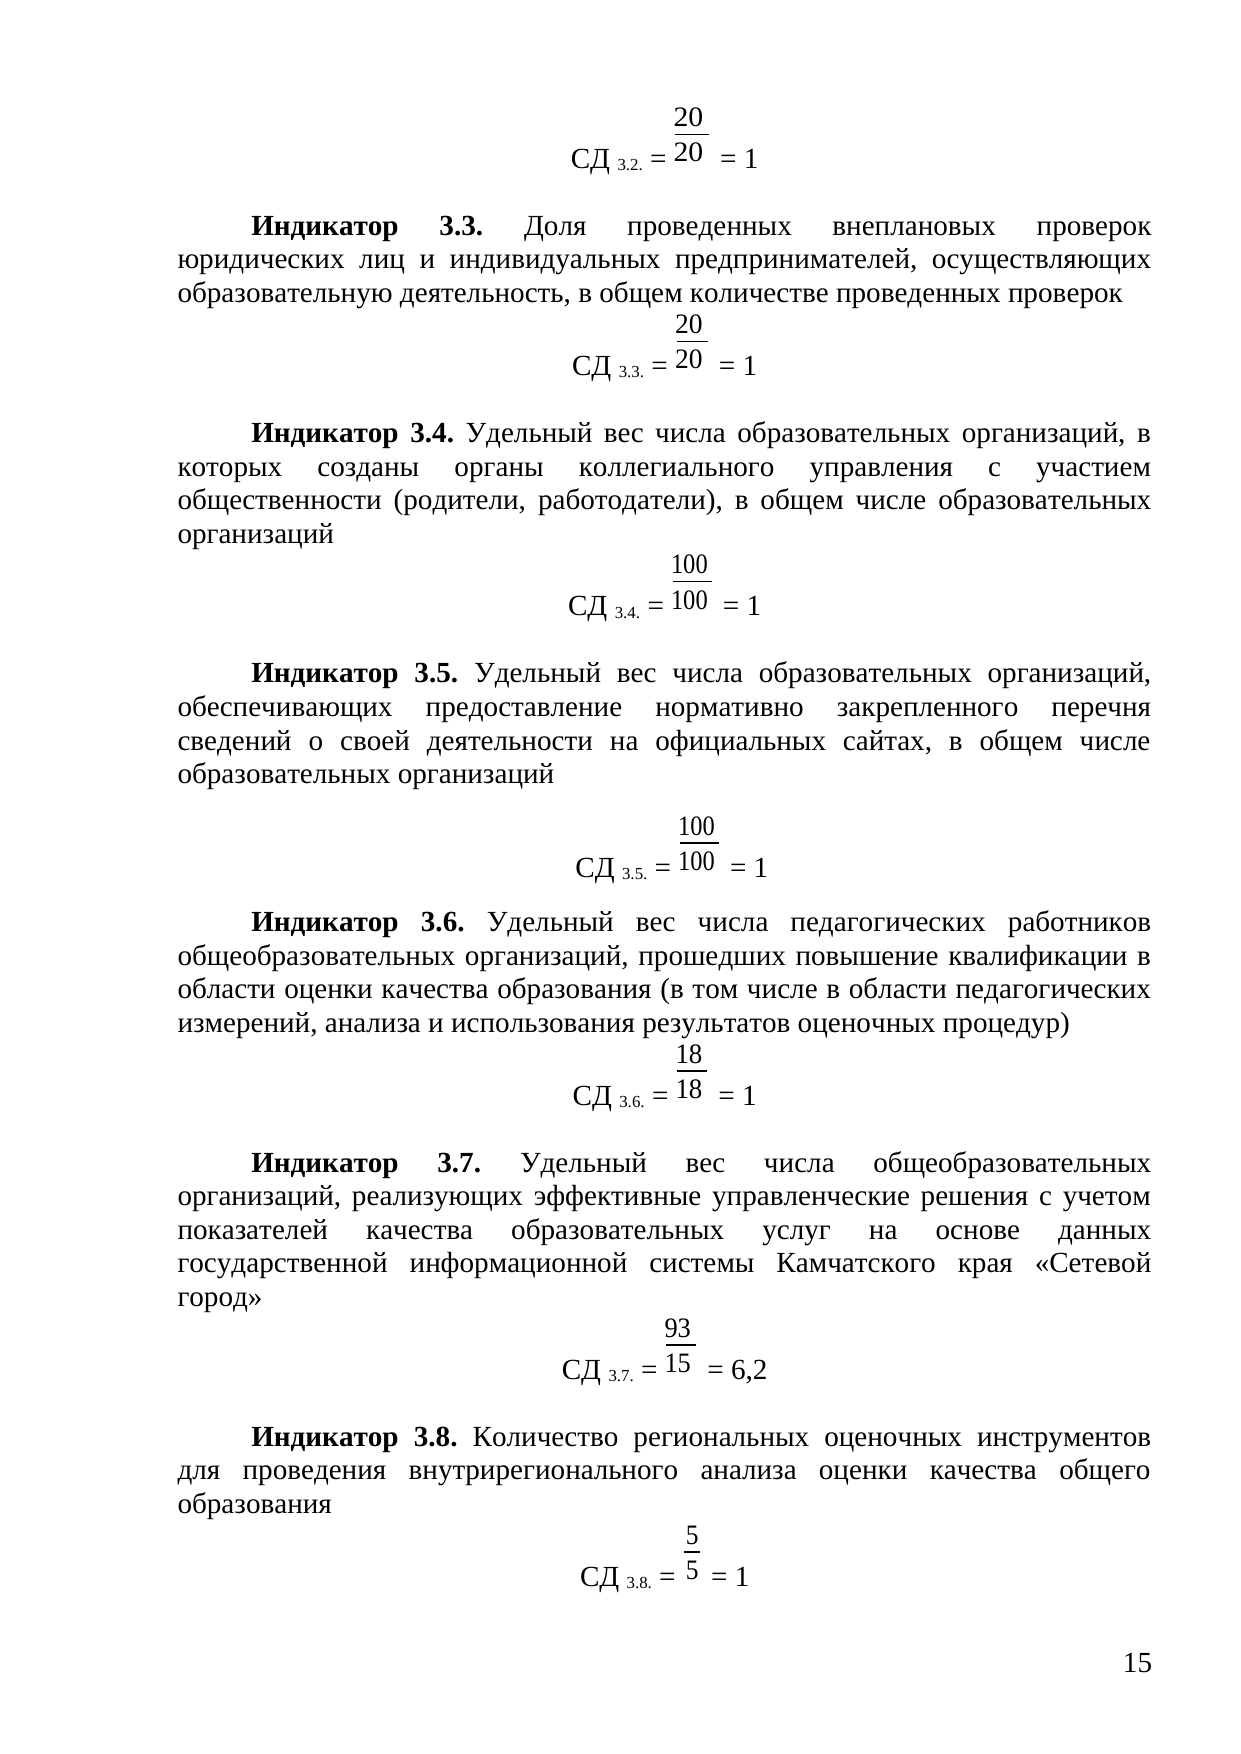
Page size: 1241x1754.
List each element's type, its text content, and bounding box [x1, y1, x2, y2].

text СД 3.4. = = 1 [177, 549, 1152, 622]
text СД 3.7. = = 6,2 [177, 1312, 1152, 1385]
text Индикатор 3.6. Удельный вес числа педагогических работников общеобразовательных организаций, прошедших повышение квалификации в области оценки качества образования (в том числе в области педагогических измерений, анализа и использования результатов оценочных процедур) [177, 904, 1152, 1038]
text Индикатор 3.7. Удельный вес числа общеобразовательных организаций, реализующих эффективные управленческие решения с учетом показателей качества образовательных услуг на основе данных государственной информационной системы Камчатского края «Сетевой город» [177, 1145, 1152, 1312]
text Индикатор 3.3. Доля проведенных внеплановых проверок юридических лиц и индивидуальных предпринимателей, осуществляющих образовательную деятельность, в общем количестве проведенных проверок [177, 208, 1152, 309]
text СД 3.3. = = 1 [177, 309, 1152, 382]
text Индикатор 3.4. Удельный вес числа образовательных организаций, в которых созданы органы коллегиального управления с участием общественности (родители, работодатели), в общем числе образовательных организаций [177, 415, 1152, 549]
text Индикатор 3.5. Удельный вес числа образовательных организаций, обеспечивающих предоставление нормативно закрепленного перечня сведений о своей деятельности на официальных сайтах, в общем числе образовательных организаций [177, 656, 1152, 790]
text СД 3.5. = = 1 [177, 811, 1152, 883]
text СД 3.2. = = 1 [177, 102, 1152, 174]
text СД 3.6. = = 1 [177, 1038, 1152, 1111]
text СД 3.8. = = 1 [177, 1519, 1152, 1592]
text Индикатор 3.8. Количество региональных оценочных инструментов для проведения внутрирегионального анализа оценки качества общего образования [177, 1419, 1152, 1519]
